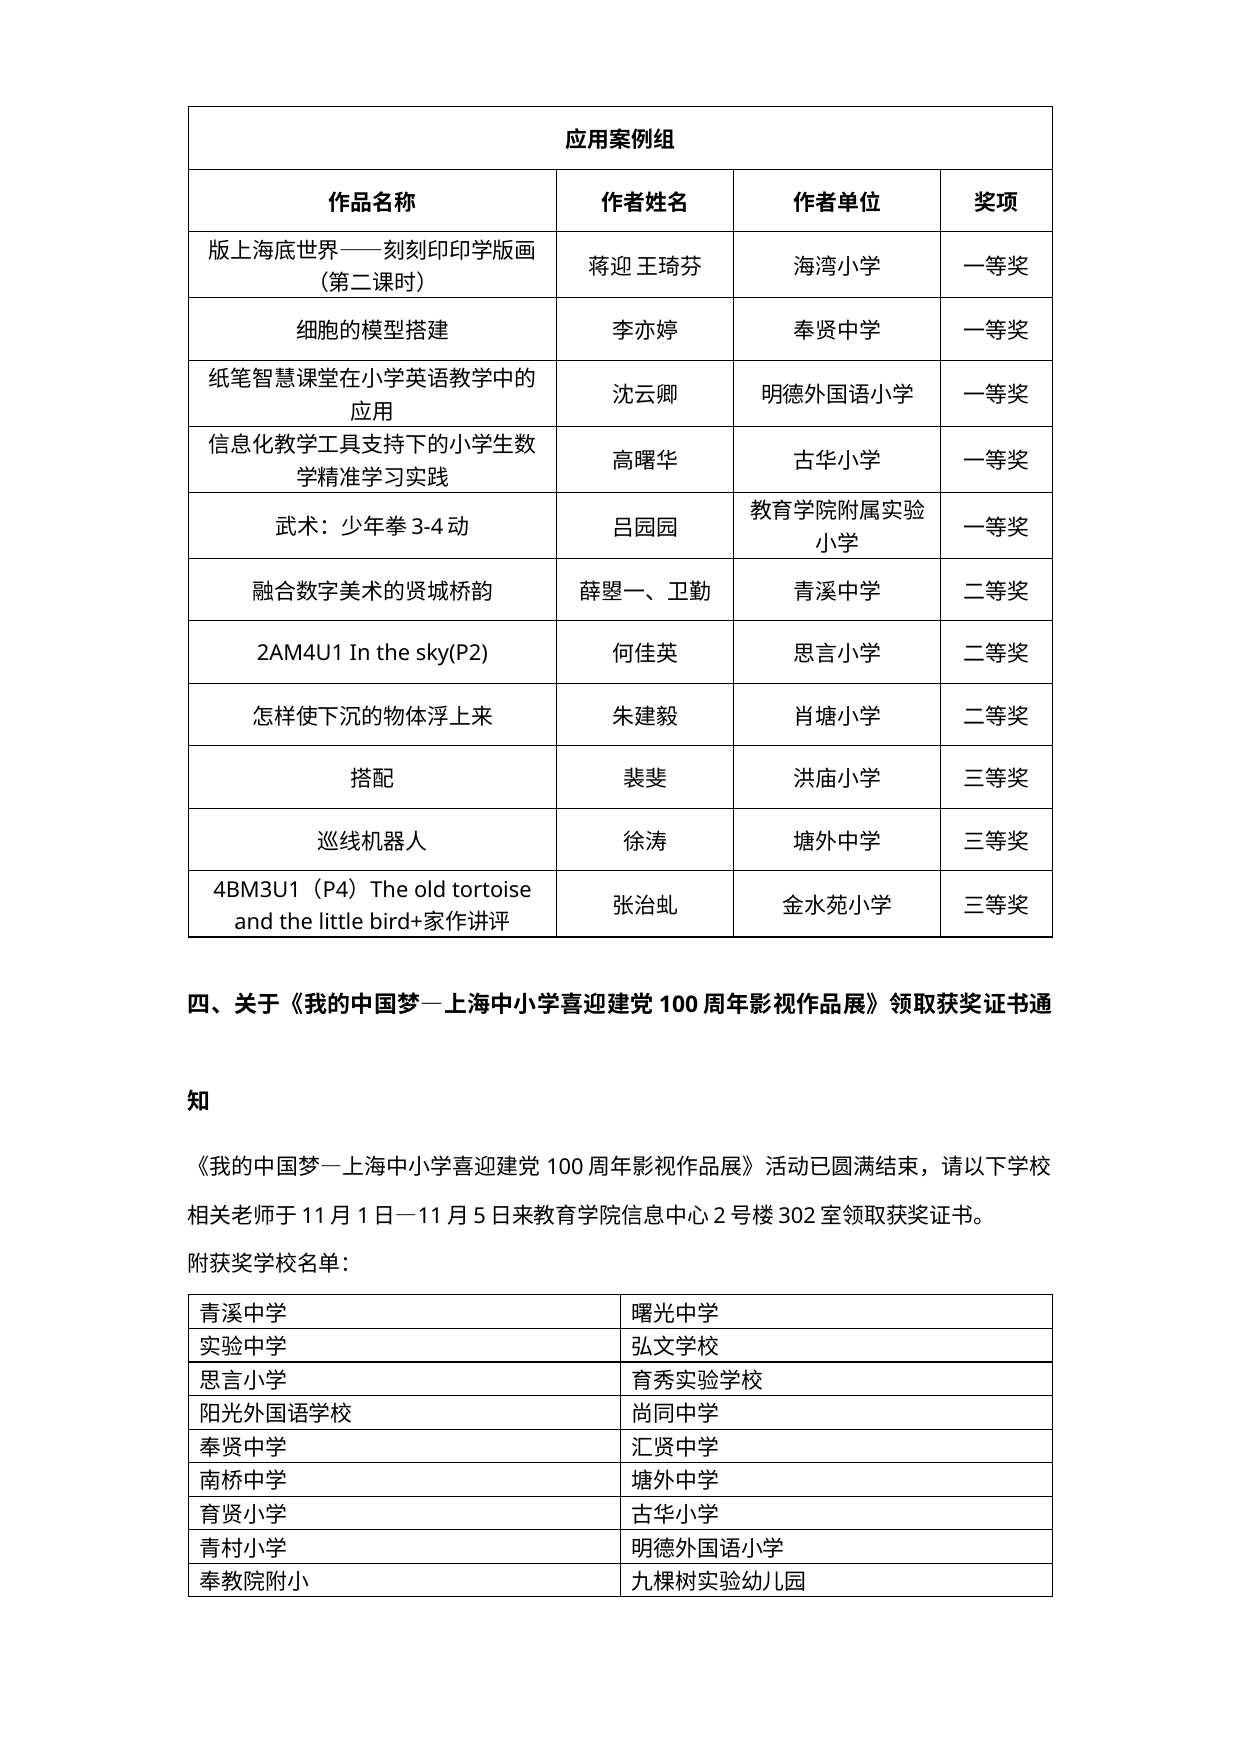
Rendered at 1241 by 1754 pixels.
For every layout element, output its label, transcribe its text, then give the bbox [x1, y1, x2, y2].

table_cell 塘外中学 [734, 809, 940, 870]
table_cell 洪庙小学 [734, 746, 940, 808]
table_cell 应用案例组 [189, 107, 1052, 169]
table_cell 育贤小学 [189, 1497, 620, 1529]
table_cell 何佳英 [557, 621, 733, 683]
table_cell 细胞的模型搭建 [189, 298, 556, 360]
table_cell 海湾小学 [734, 232, 940, 297]
table_cell 古华小学 [621, 1497, 1052, 1529]
table_cell 奉贤中学 [734, 298, 940, 360]
table_cell 青溪中学 [734, 559, 940, 620]
table_cell 李亦婷 [557, 298, 733, 360]
table_cell 融合数字美术的贤城桥韵 [189, 559, 556, 620]
table_cell 育秀实验学校 [621, 1363, 1052, 1395]
table_cell 汇贤中学 [621, 1430, 1052, 1462]
table_cell 蒋迎 王琦芬 [557, 232, 733, 297]
table_cell 塘外中学 [621, 1463, 1052, 1496]
table_cell 巡线机器人 [189, 809, 556, 870]
table_cell 朱建毅 [557, 684, 733, 745]
table_cell 阳光外国语学校 [189, 1396, 620, 1428]
table_cell 思言小学 [734, 621, 940, 683]
table_cell 二等奖 [941, 621, 1052, 683]
table_cell 明德外国语小学 [734, 361, 940, 426]
table_cell 三等奖 [941, 871, 1052, 936]
table_cell 弘文学校 [621, 1329, 1052, 1361]
table_cell 教育学院附属实验小学 [734, 493, 940, 558]
table_cell 薛曌一、卫勤 [557, 559, 733, 620]
table_cell 尚同中学 [621, 1396, 1052, 1428]
table_cell 信息化教学工具支持下的小学生数学精准学习实践 [189, 427, 556, 492]
table_cell 一等奖 [941, 427, 1052, 492]
table_cell 裴斐 [557, 746, 733, 808]
table_cell 南桥中学 [189, 1463, 620, 1496]
table_cell 怎样使下沉的物体浮上来 [189, 684, 556, 745]
table_cell 张治虬 [557, 871, 733, 936]
table_cell 一等奖 [941, 232, 1052, 297]
table_cell 高曙华 [557, 427, 733, 492]
table_header 曙光中学 [621, 1295, 1052, 1328]
table_cell 吕园园 [557, 493, 733, 558]
table_cell 一等奖 [941, 298, 1052, 360]
table_cell 实验中学 [189, 1329, 620, 1361]
table_cell 三等奖 [941, 746, 1052, 808]
table_cell 纸笔智慧课堂在小学英语教学中的应用 [189, 361, 556, 426]
table_cell 二等奖 [941, 684, 1052, 745]
table_cell 作品名称 [189, 170, 556, 231]
table_cell 金水苑小学 [734, 871, 940, 936]
table_cell 思言小学 [189, 1363, 620, 1395]
table_cell 奉教院附小 [189, 1564, 620, 1596]
table_cell 搭配 [189, 746, 556, 808]
table_cell 一等奖 [941, 361, 1052, 426]
table_cell 4BM3U1（P4）The old tortoise and the little bird+家作讲评 [189, 871, 556, 936]
table_cell 武术：少年拳3-4动 [189, 493, 556, 558]
table_cell 沈云卿 [557, 361, 733, 426]
text 附获奖学校名单： [187, 1246, 1053, 1278]
table_cell 明德外国语小学 [621, 1530, 1052, 1563]
table_cell 青村小学 [189, 1530, 620, 1563]
table_cell 二等奖 [941, 559, 1052, 620]
table_cell 版上海底世界——刻刻印印学版画（第二课时） [189, 232, 556, 297]
table_cell 肖塘小学 [734, 684, 940, 745]
table_cell 一等奖 [941, 493, 1052, 558]
table_cell 作者单位 [734, 170, 940, 231]
table_cell 奉贤中学 [189, 1430, 620, 1462]
table_cell 作者姓名 [557, 170, 733, 231]
table_header 青溪中学 [189, 1295, 620, 1328]
text 四、关于《我的中国梦—上海中小学喜迎建党100周年影视作品展》领取获奖证书通知 [187, 970, 1053, 1132]
text 《我的中国梦—上海中小学喜迎建党100周年影视作品展》活动已圆满结束，请以下学校相关老师于11月1日—11月5日来教育学院信息中心2号楼302室领取获奖证书。 [187, 1149, 1053, 1230]
table_cell 奖项 [941, 170, 1052, 231]
table_cell 九棵树实验幼儿园 [621, 1564, 1052, 1596]
table_cell 2AM4U1 In the sky(P2) [189, 621, 556, 683]
table_cell 古华小学 [734, 427, 940, 492]
table_cell 三等奖 [941, 809, 1052, 870]
table_cell 徐涛 [557, 809, 733, 870]
